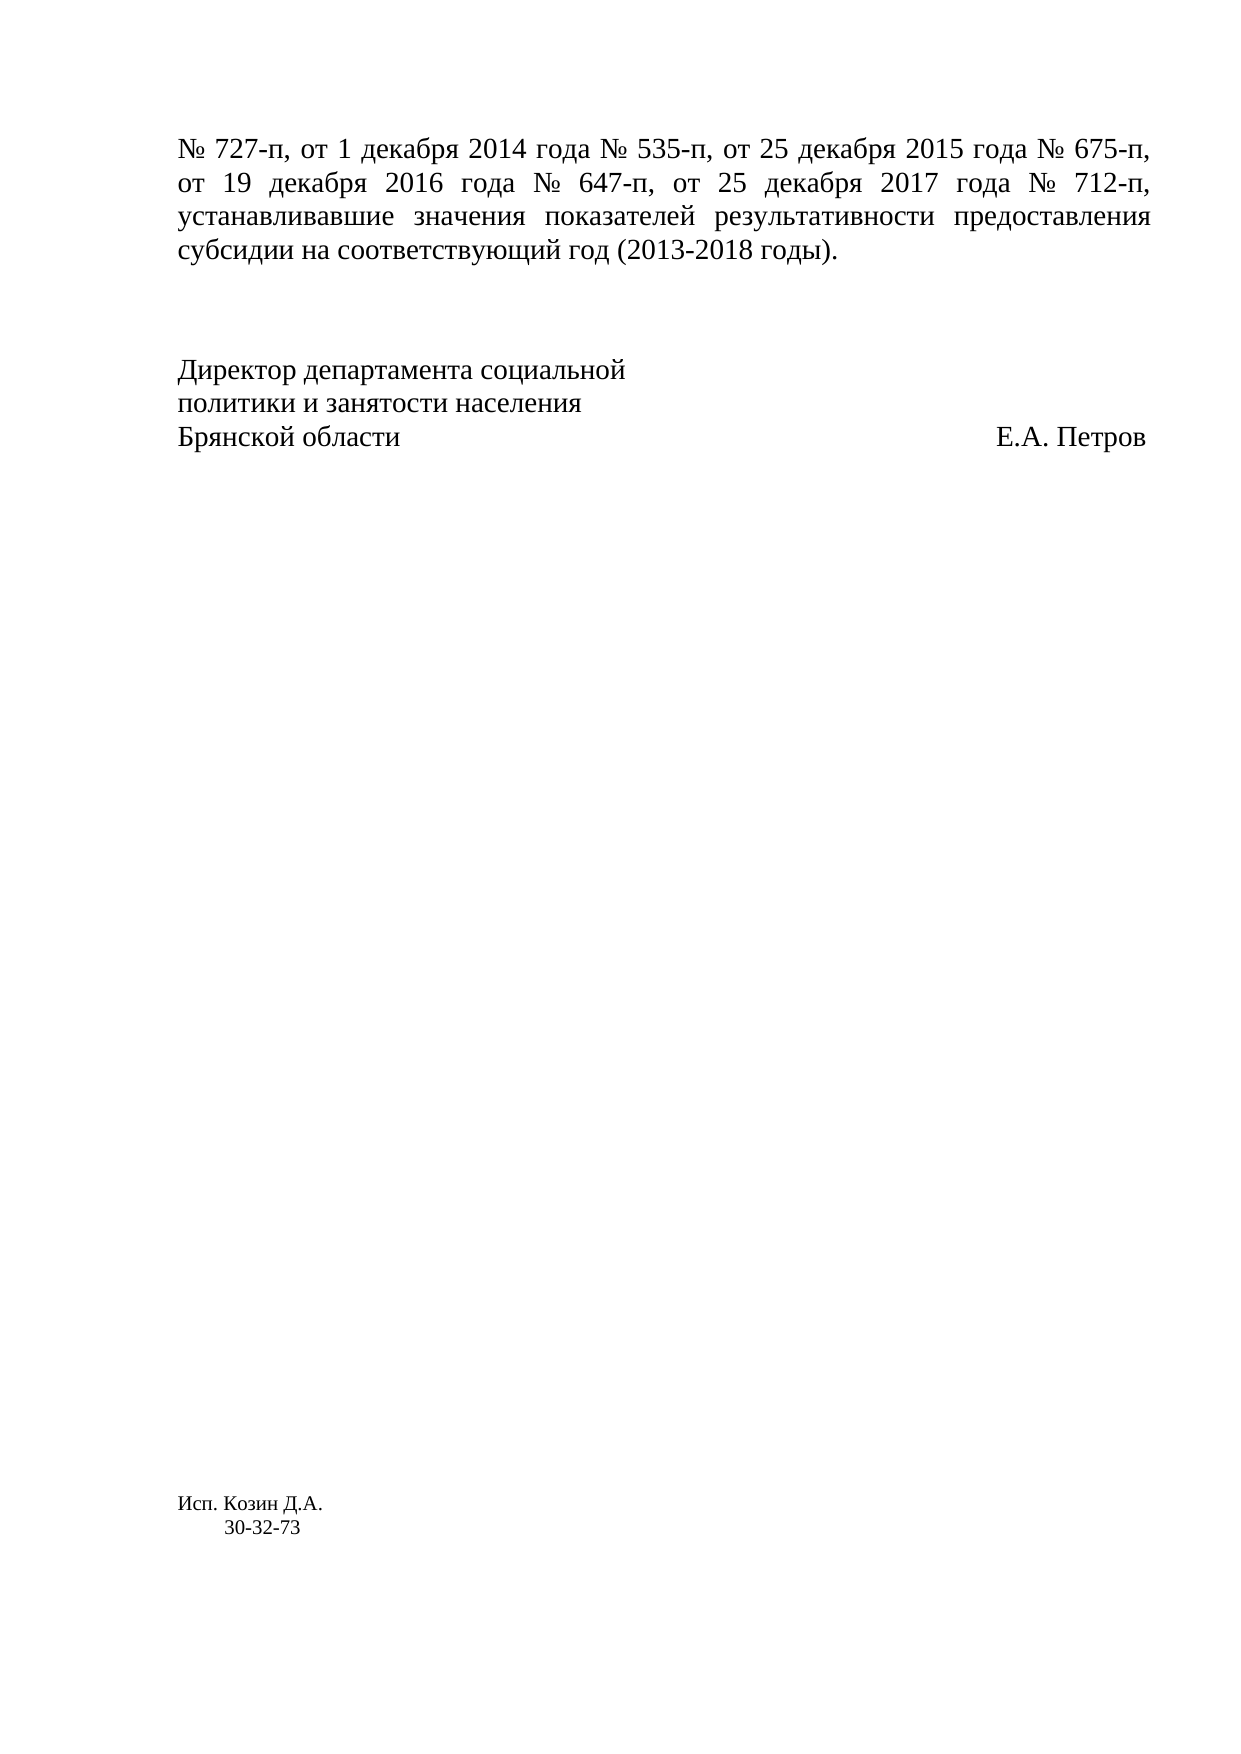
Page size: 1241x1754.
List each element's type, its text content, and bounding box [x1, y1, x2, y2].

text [177, 131, 1152, 266]
text политики и занятости населения [177, 385, 1152, 419]
text Директор департамента социальной [177, 352, 1152, 385]
text Исп. Козин Д.А. [177, 1491, 1152, 1515]
text Брянской области Е.А. Петров [177, 419, 1152, 452]
text 30-32-73 [177, 1515, 1152, 1539]
